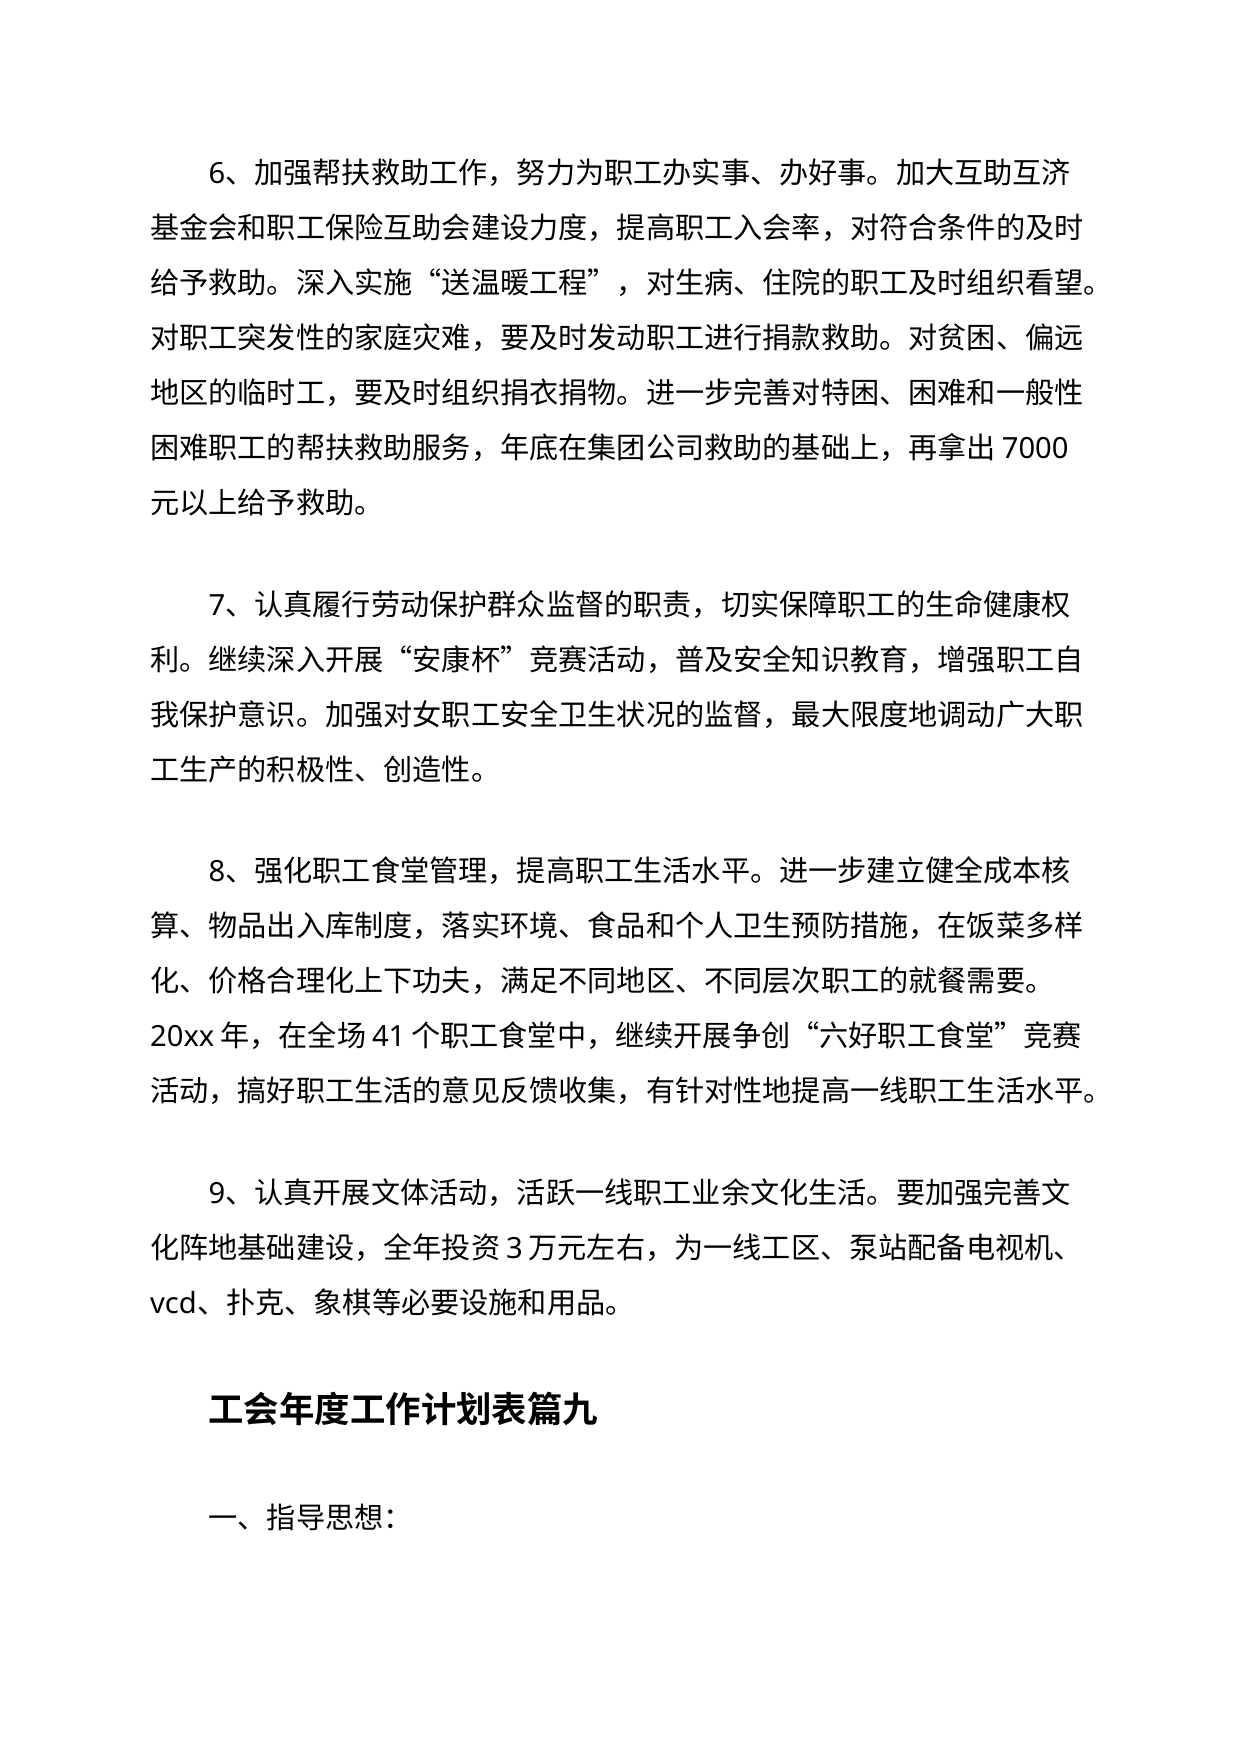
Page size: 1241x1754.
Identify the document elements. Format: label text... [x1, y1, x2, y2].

text 7、认真履行劳动保护群众监督的职责，切实保障职工的生命健康权利。继续深入开展“安康杯”竞赛活动，普及安全知识教育，增强职工自我保护意识。加强对女职工安全卫生状况的监督，最大限度地调动广大职工生产的积极性、创造性。 [150, 581, 1090, 788]
text 8、强化职工食堂管理，提高职工生活水平。进一步建立健全成本核算、物品出入库制度，落实环境、食品和个人卫生预防措施，在饭菜多样化、价格合理化上下功夫，满足不同地区、不同层次职工的就餐需要。20xx年，在全场41个职工食堂中，继续开展争创“六好职工食堂”竞赛活动，搞好职工生活的意见反馈收集，有针对性地提高一线职工生活水平。 [150, 848, 1090, 1110]
text 工会年度工作计划表篇九 [150, 1381, 1090, 1433]
text 一、指导思想： [150, 1495, 1090, 1537]
text 6、加强帮扶救助工作，努力为职工办实事、办好事。加大互助互济基金会和职工保险互助会建设力度，提高职工入会率，对符合条件的及时给予救助。深入实施“送温暖工程”，对生病、住院的职工及时组织看望。对职工突发性的家庭灾难，要及时发动职工进行捐款救助。对贫困、偏远地区的临时工，要及时组织捐衣捐物。进一步完善对特困、困难和一般性困难职工的帮扶救助服务，年底在集团公司救助的基础上，再拿出7000元以上给予救助。 [150, 150, 1090, 522]
text 9、认真开展文体活动，活跃一线职工业余文化生活。要加强完善文化阵地基础建设，全年投资3万元左右，为一线工区、泵站配备电视机、vcd、扑克、象棋等必要设施和用品。 [150, 1169, 1090, 1322]
